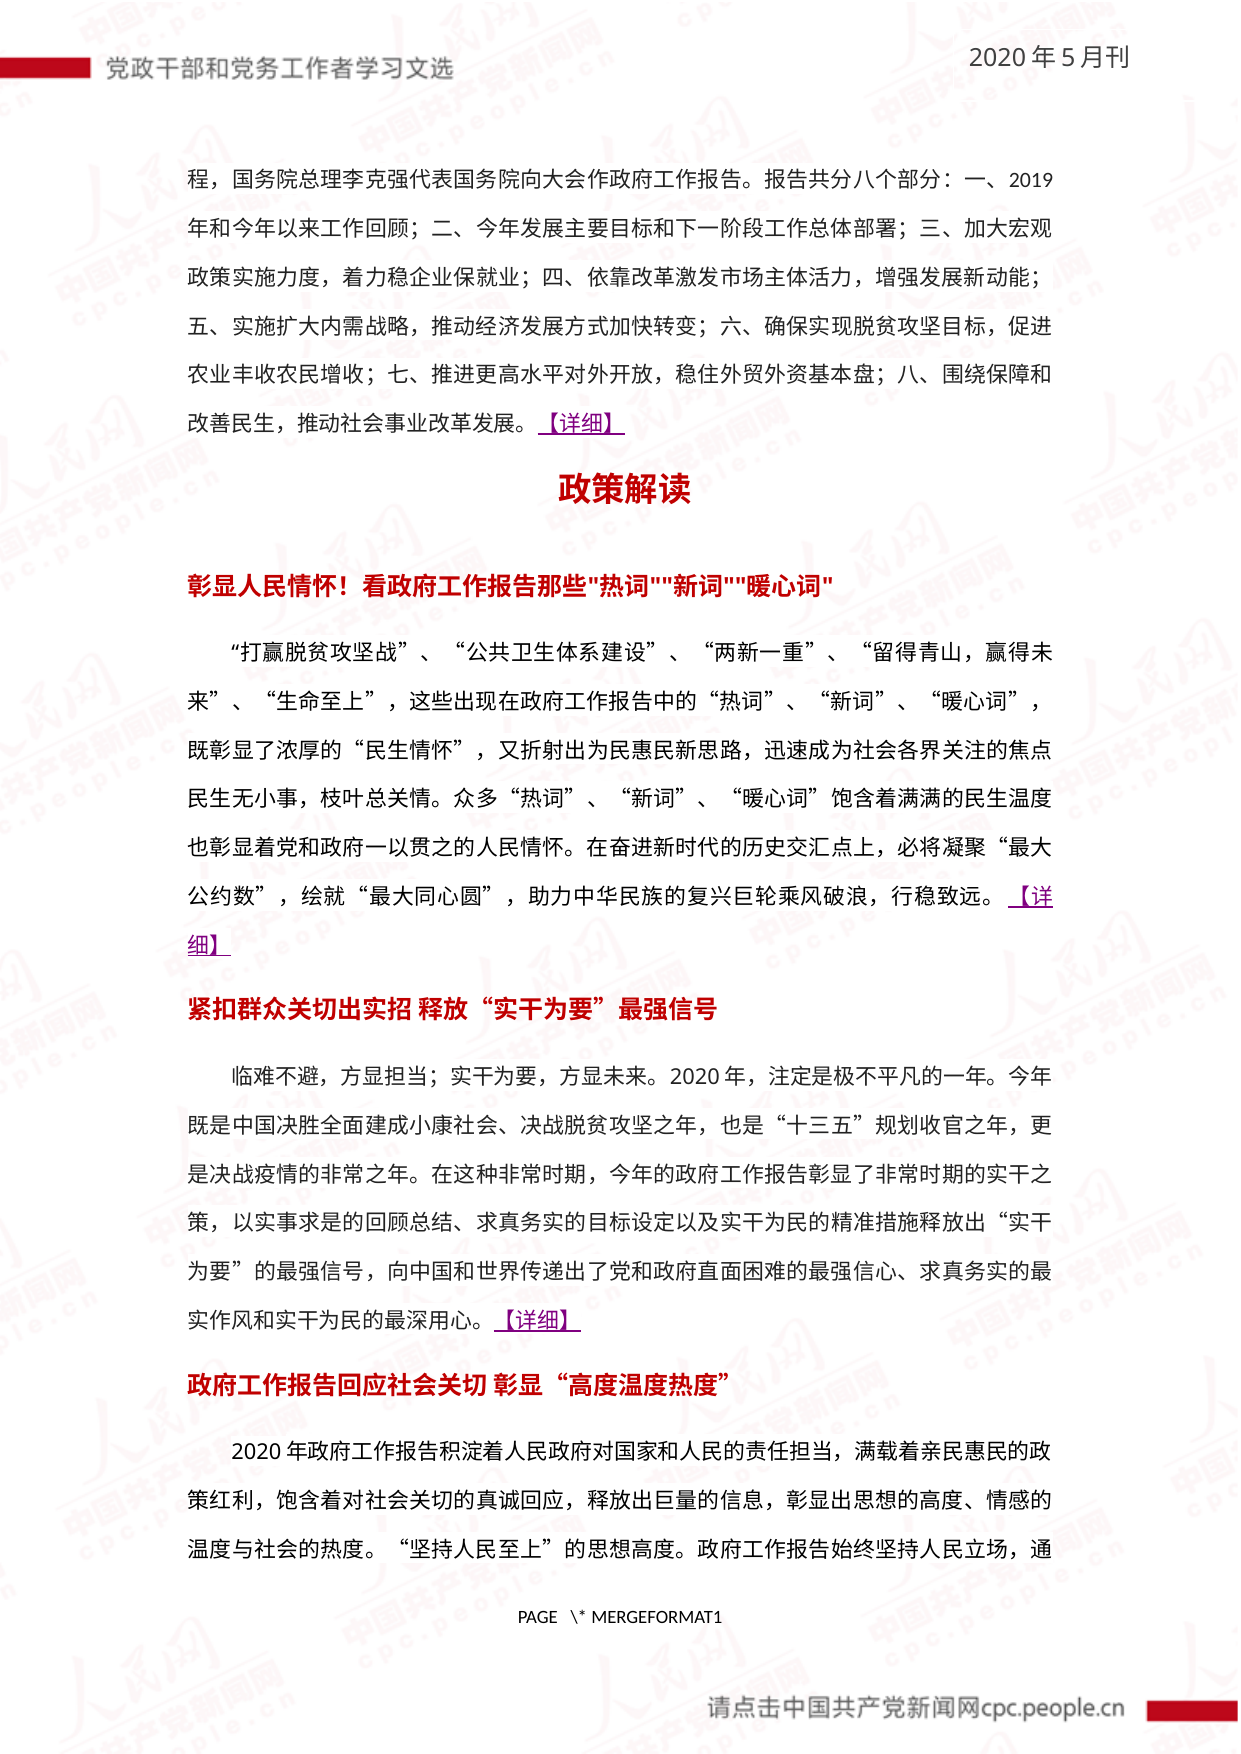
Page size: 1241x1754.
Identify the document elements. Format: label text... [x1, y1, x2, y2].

text 紧扣群众关切出实招 释放“实干为要”最强信号 [187, 976, 1053, 1041]
text 政府工作报告回应社会关切 彰显“高度温度热度” [187, 1351, 1053, 1416]
text “打赢脱贫攻坚战”、“公共卫生体系建设”、“两新一重”、“留得青山，赢得未来”、“生命至上”，这些出现在政府工作报告中的“热词”、“新词”、“暖心词”，既彰显了浓厚的“民生情怀”，又折射出为民惠民新思路，迅速成为社会各界关注的焦点。民生无小事，枝叶总关情。众多“热词”、“新词”、“暖心词”饱含着满满的民生温度，也彰显着党和政府一以贯之的人民情怀。在奋进新时代的历史交汇点上，必将凝聚“最大公约数”，绘就“最大同心圆”，助力中华民族的复兴巨轮乘风破浪，行稳致远。【详细】 [187, 635, 1053, 960]
text 临难不避，方显担当；实干为要，方显未来。2020年，注定是极不平凡的一年。今年既是中国决胜全面建成小康社会、决战脱贫攻坚之年，也是“十三五”规划收官之年，更是决战疫情的非常之年。在这种非常时期，今年的政府工作报告彰显了非常时期的实干之策，以实事求是的回顾总结、求真务实的目标设定以及实干为民的精准措施释放出“实干为要”的最强信号，向中国和世界传递出了党和政府直面困难的最强信心、求真务实的最实作风和实干为民的最深用心。【详细】 [187, 1059, 1053, 1335]
picture [0, 2, 1238, 1754]
text 政策解读 [187, 454, 1053, 519]
subtitle 彰显人民情怀！看政府工作报告那些"热词""新词""暖心词" [187, 552, 1053, 617]
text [187, 162, 1053, 438]
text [187, 1434, 1053, 1564]
